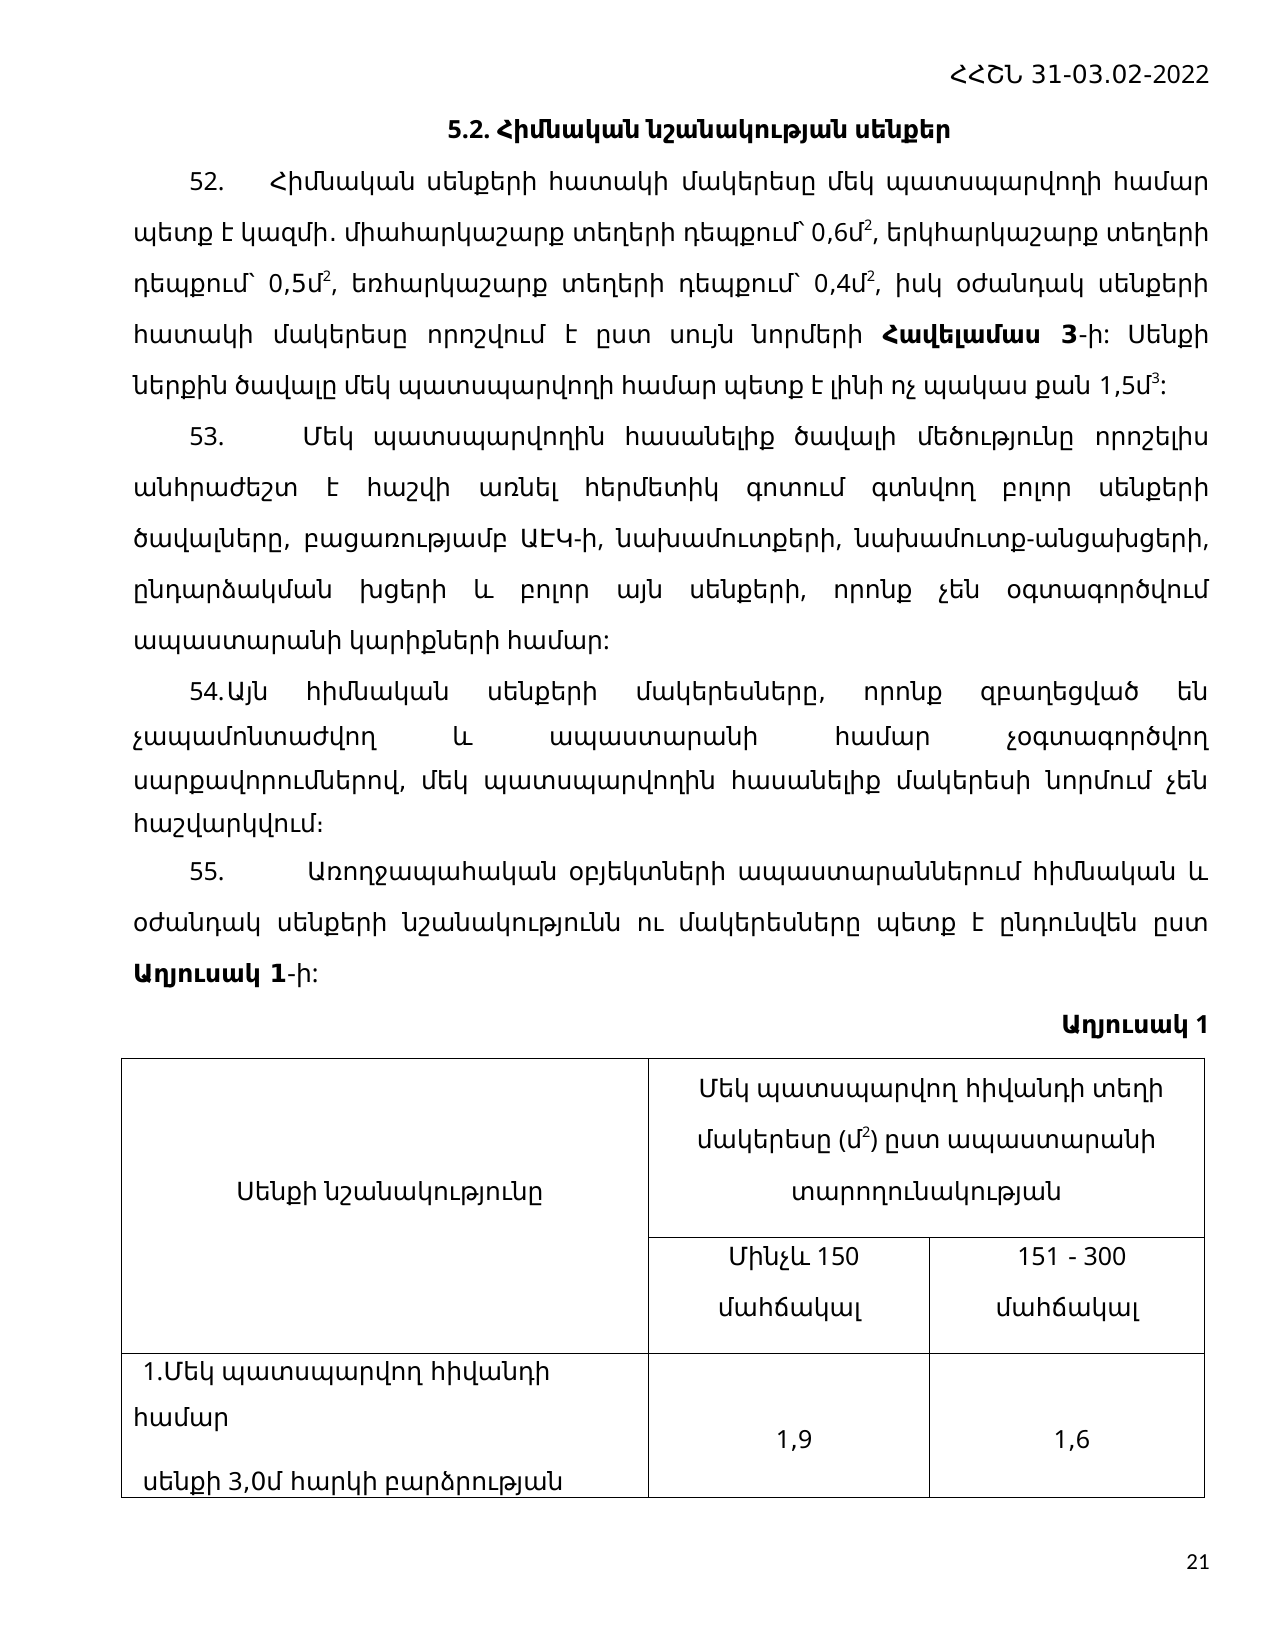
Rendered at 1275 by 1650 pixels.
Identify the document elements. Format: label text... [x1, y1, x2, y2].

list Այն հիմնական սենքերի մակերեսները, որոնք զբաղեցված են չապամոնտաժվող և ապաստարանի համար չօգտագործվող սարքավորումներով, մեկ պատսպարվողին հասանելիք մակերեսի նորմում չեն հաշվարկվում։ [133, 673, 1209, 839]
table_cell 1,6 2,2 [930, 1354, 1204, 1497]
table_cell 1,9 2,2 [649, 1354, 929, 1497]
text 5.2. Հիմնական նշանակության սենքեր [133, 112, 1209, 146]
table_cell Մինչև 150 մահճակալ [649, 1238, 929, 1353]
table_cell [122, 1354, 648, 1497]
table_cell 151 - 300 մահճակալ [930, 1238, 1204, 1353]
list Մեկ պատսպարվողին հասանելիք ծավալի մեծությունը որոշելիս անհրաժեշտ է հաշվի առնել հերմետիկ գոտում գտնվող բոլոր սենքերի ծավալները, բացառությամբ ԱԷԿ-ի, նախամուտքերի, նախամուտք-անցախցերի, ընդարձակման խցերի և բոլոր այն սենքերի, որոնք չեն օգտագործվում ապաստարանի կարիքների համար: [133, 418, 1209, 657]
list Հիմնական սենքերի հատակի մակերեսը մեկ պատսպարվողի համար պետք է կազմի․ միահարկաշարք տեղերի դեպքում՝ 0,6մ2, երկհարկաշարք տեղերի դեպքում` 0,5մ2, եռհարկաշարք տեղերի դեպքում` 0,4մ2, իսկ օժանդակ սենքերի հատակի մակերեսը որոշվում է ըստ սույն նորմերի Հավելամաս 3-ի: Սենքի ներքին ծավալը մեկ պատսպարվողի համար պետք է լինի ոչ պակաս քան 1,5մ3: [133, 163, 1209, 401]
text Աղյուսակ 1 [133, 1007, 1209, 1041]
table_header Մեկ պատսպարվող հիվանդի տեղի մակերեսը (մ2) ըստ ապաստարանի տարողունակության [649, 1059, 1204, 1237]
table_header Սենքի նշանակությունը [122, 1059, 648, 1353]
list Առողջապահական օբյեկտների ապաստարաններում հիմնական և օժանդակ սենքերի նշանակությունն ու մակերեսները պետք է ընդունվեն ըստ Աղյուսակ 1-ի: [133, 853, 1209, 989]
